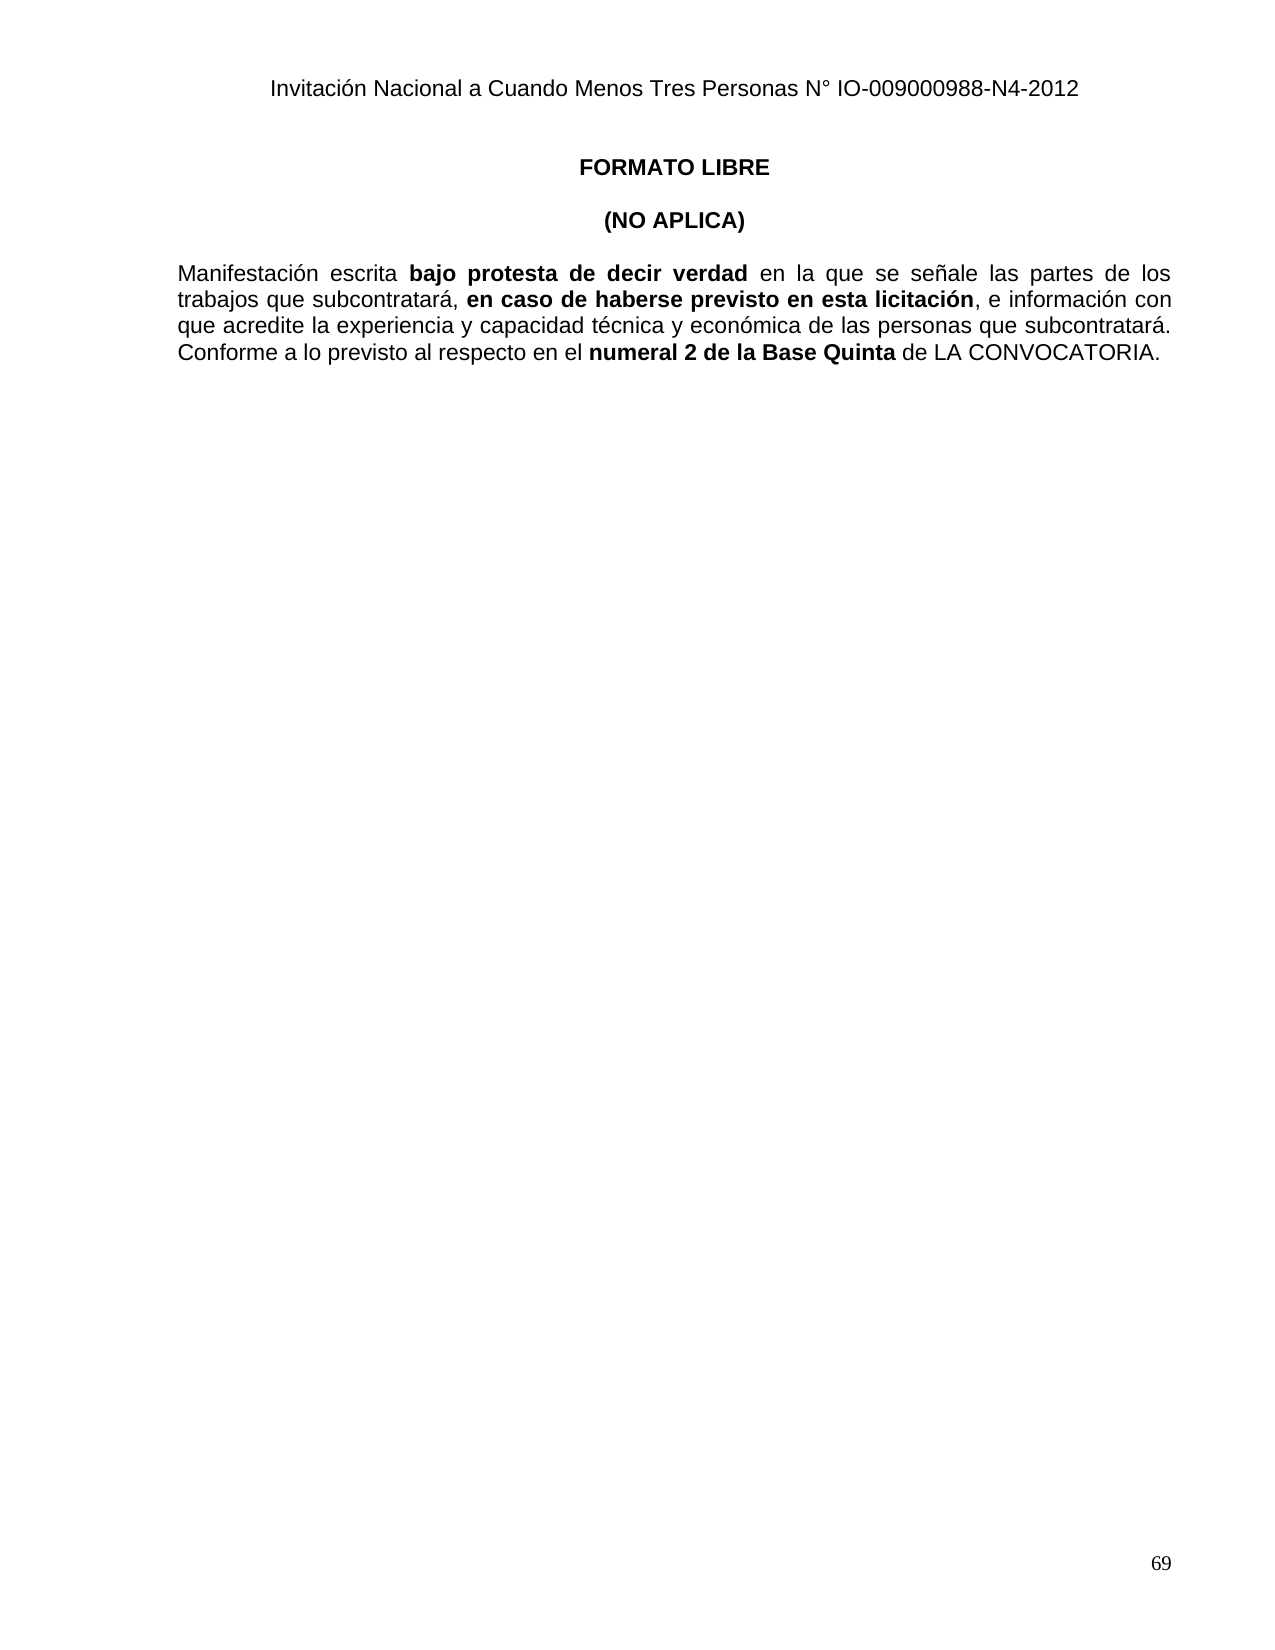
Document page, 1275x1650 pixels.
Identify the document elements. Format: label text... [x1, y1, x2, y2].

text Manifestación escrita bajo protesta de decir verdad en la que se señale las partes de los trabajos que subcontratará, en caso de haberse previsto en esta licitación, e información con que acredite la experiencia y capacidad técnica y económica de las personas que subcontratará. Conforme a lo previsto al respecto en el numeral 2 de la Base Quinta de LA CONVOCATORIA. [177, 259, 1172, 365]
text FORMATO LIBRE [177, 154, 1172, 180]
text (NO APLICA) [177, 207, 1172, 233]
